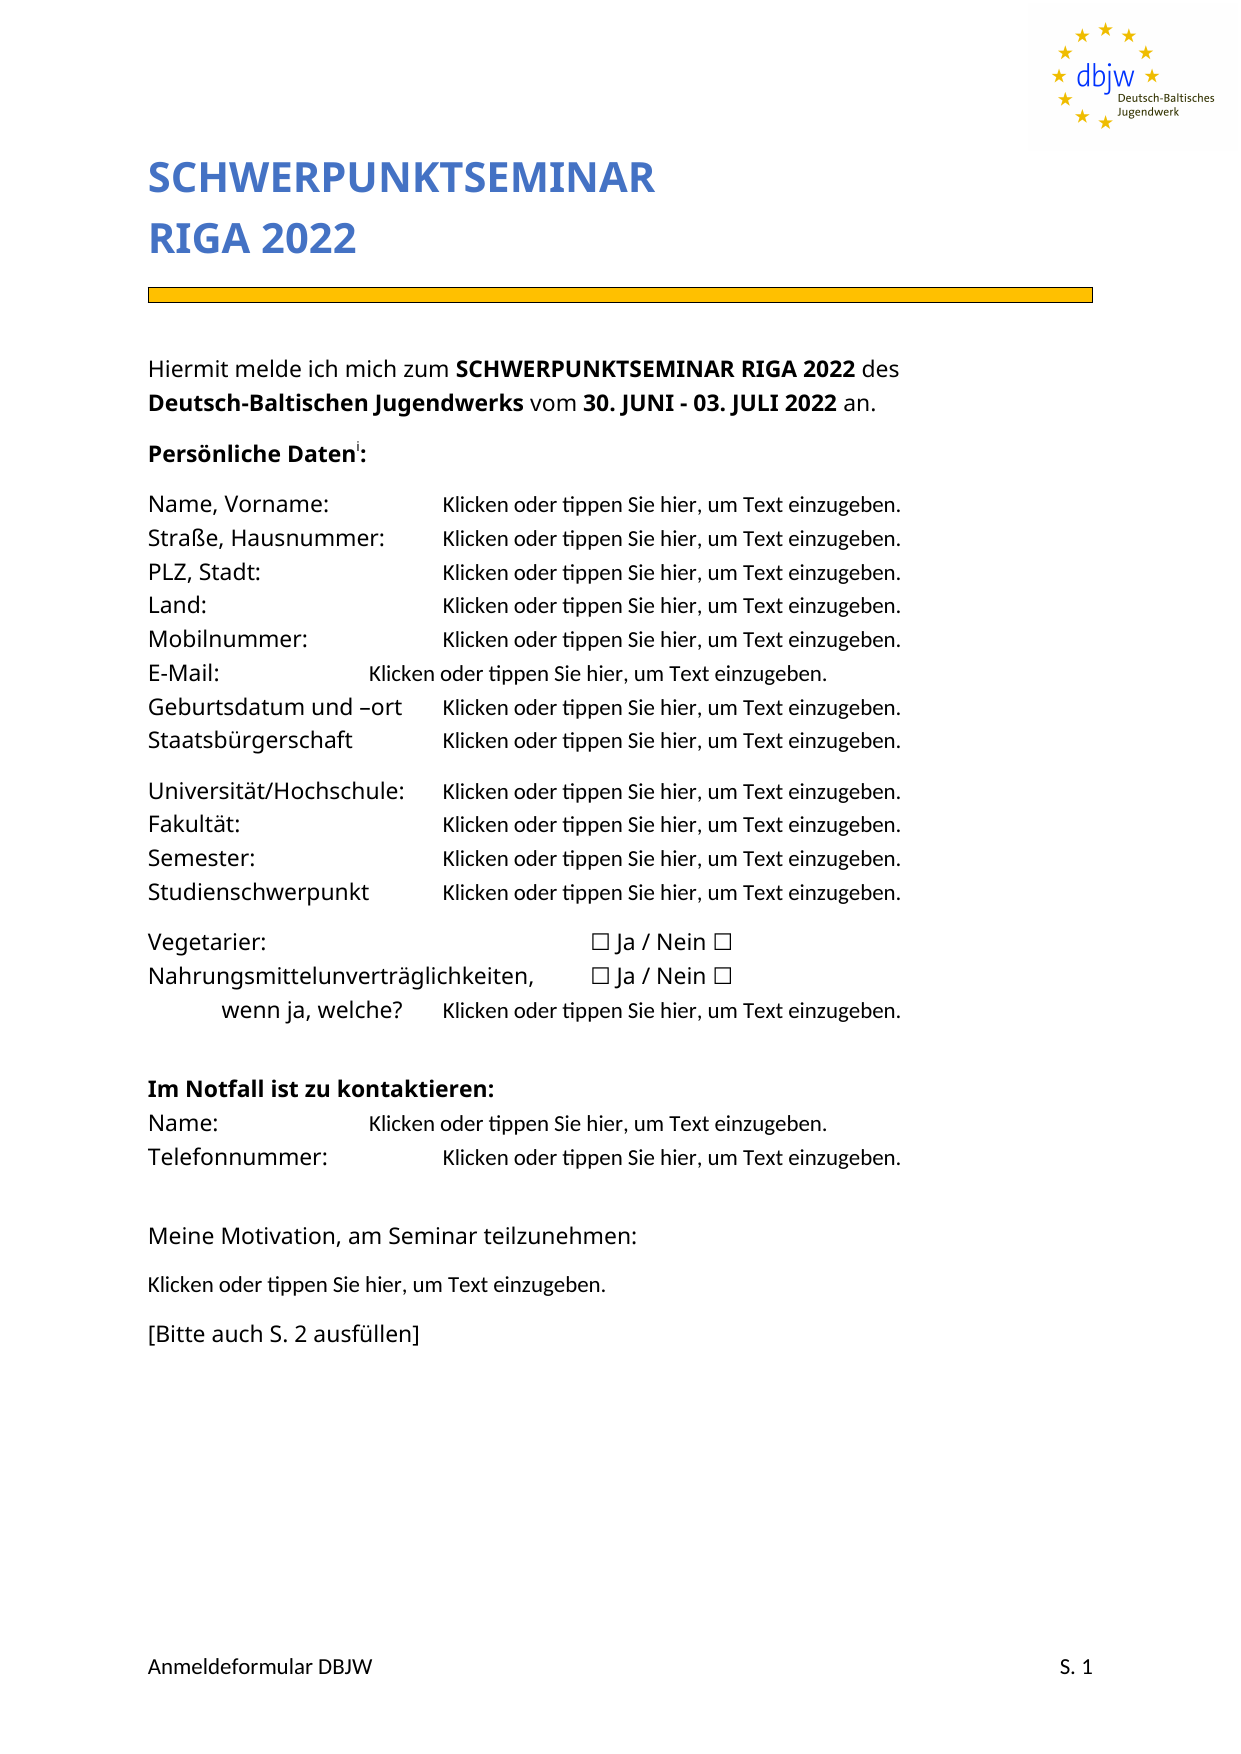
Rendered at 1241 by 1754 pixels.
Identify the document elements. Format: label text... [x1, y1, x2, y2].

text Vegetarier: Ja / Nein Nahrungsmittelunverträglichkeiten, Ja / Nein wenn ja, welche? [148, 926, 1093, 1025]
text Name, Vorname: Straße, Hausnummer: PLZ, Stadt: Land: Mobilnummer: E-Mail: Geburtsdatum und –ort Staatsbürgerschaft [148, 488, 1093, 756]
picture [1028, 3, 1238, 151]
text Persönliche Daten: [148, 438, 1093, 469]
text Hiermit melde ich mich zum SCHWERPUNKTSEMINAR RIGA 2022 des Deutsch-Baltischen Jugendwerks vom 30. JUNI - 03. JULI 2022 an. [148, 353, 1093, 418]
text Universität/Hochschule: Fakultät: Semester: Studienschwerpunkt [148, 775, 1093, 907]
text Meine Motivation, am Seminar teilzunehmen: [148, 1220, 1093, 1251]
text SCHWERPUNKTSEMINAR RIGA 2022 [148, 148, 1093, 266]
table_header [149, 288, 1092, 302]
text Im Notfall ist zu kontaktieren: Name: Telefonnummer: [148, 1073, 1093, 1172]
text [Bitte auch S. 2 ausfüllen] [148, 1317, 1093, 1349]
